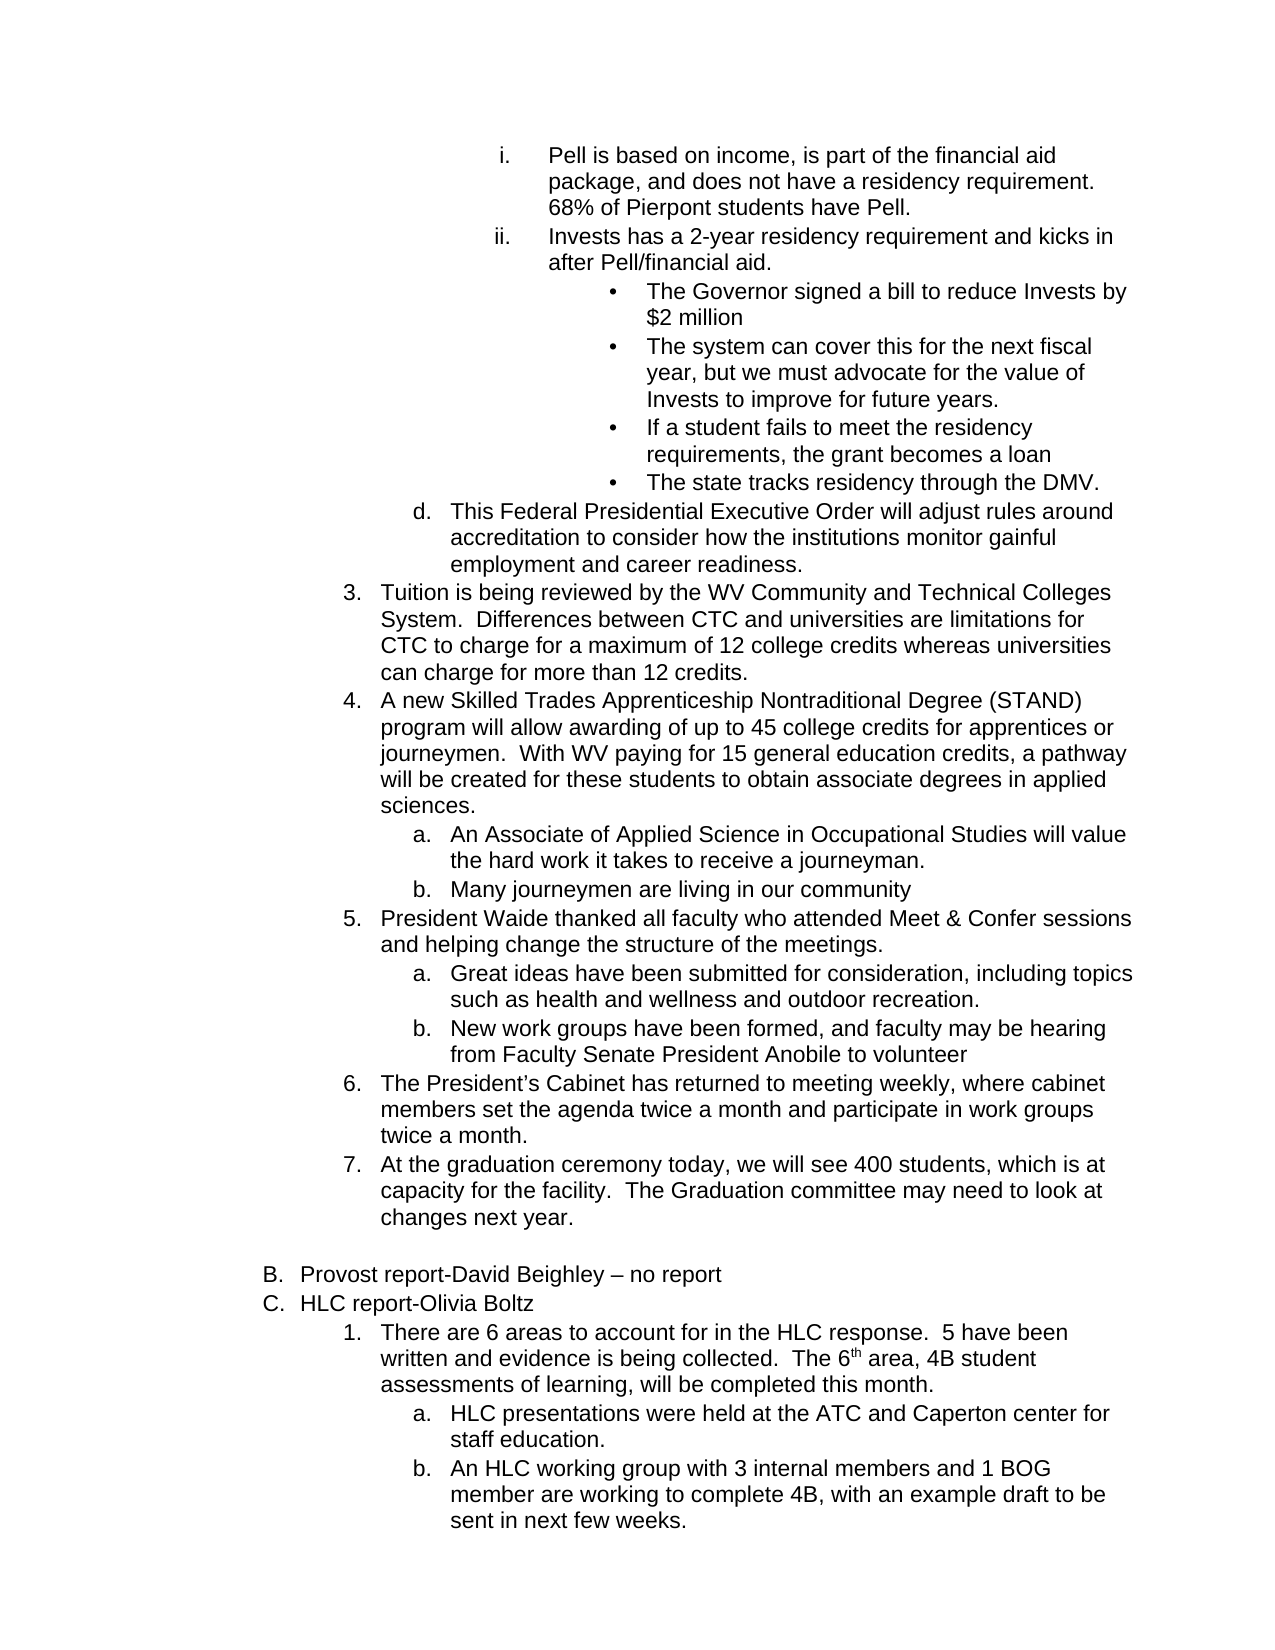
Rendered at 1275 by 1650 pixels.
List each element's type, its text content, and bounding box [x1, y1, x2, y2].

list At the graduation ceremony today, we will see 400 students, which is at capacity for the facility. The Graduation committee may need to look at changes next year. [343, 1151, 1137, 1230]
list Provost report-David Beighley – no report [262, 1261, 1137, 1287]
list The system can cover this for the next fiscal year, but we must advocate for the value of Invests to improve for future years. [609, 333, 1137, 412]
list A new Skilled Trades Apprenticeship Nontraditional Degree (STAND) program will allow awarding of up to 45 college credits for apprentices or journeymen. With WV paying for 15 general education credits, a pathway will be created for these students to obtain associate degrees in applied sciences. [343, 687, 1137, 819]
list Invests has a 2-year residency requirement and kicks in after Pell/financial aid. [511, 223, 1137, 276]
list An Associate of Applied Science in Occupational Studies will value the hard work it takes to receive a journeyman. [413, 821, 1137, 874]
list Pell is based on income, is part of the financial aid package, and does not have a residency requirement. 68% of Pierpont students have Pell. [511, 142, 1137, 221]
list Great ideas have been submitted for consideration, including topics such as health and wellness and outdoor recreation. [413, 960, 1137, 1012]
list New work groups have been formed, and faculty may be hearing from Faculty Senate President Anobile to volunteer [413, 1015, 1137, 1067]
list An HLC working group with 3 internal members and 1 BOG member are working to complete 4B, with an example draft to be sent in next few weeks. [413, 1455, 1137, 1534]
list If a student fails to meet the residency requirements, the grant becomes a loan [609, 414, 1137, 467]
list HLC report-Olivia Boltz [262, 1290, 1137, 1316]
list The Governor signed a bill to reduce Invests by $2 million [609, 278, 1137, 331]
list The state tracks residency through the DMV. [609, 469, 1137, 496]
list HLC presentations were held at the ATC and Caperton center for staff education. [413, 1400, 1137, 1452]
list President Waide thanked all faculty who attended Meet & Confer sessions and helping change the structure of the meetings. [343, 905, 1137, 957]
list This Federal Presidential Executive Order will adjust rules around accreditation to consider how the institutions monitor gainful employment and career readiness. [413, 498, 1137, 577]
list The President’s Cabinet has returned to meeting weekly, where cabinet members set the agenda twice a month and participate in work groups twice a month. [343, 1070, 1137, 1149]
list Many journeymen are living in our community [413, 876, 1137, 902]
list There are 6 areas to account for in the HLC response. 5 have been written and evidence is being collected. The 6th area, 4B student assessments of learning, will be completed this month. [343, 1318, 1137, 1397]
list Tuition is being reviewed by the WV Community and Technical Colleges System. Differences between CTC and universities are limitations for CTC to charge for a maximum of 12 college credits whereas universities can charge for more than 12 credits. [343, 579, 1137, 685]
